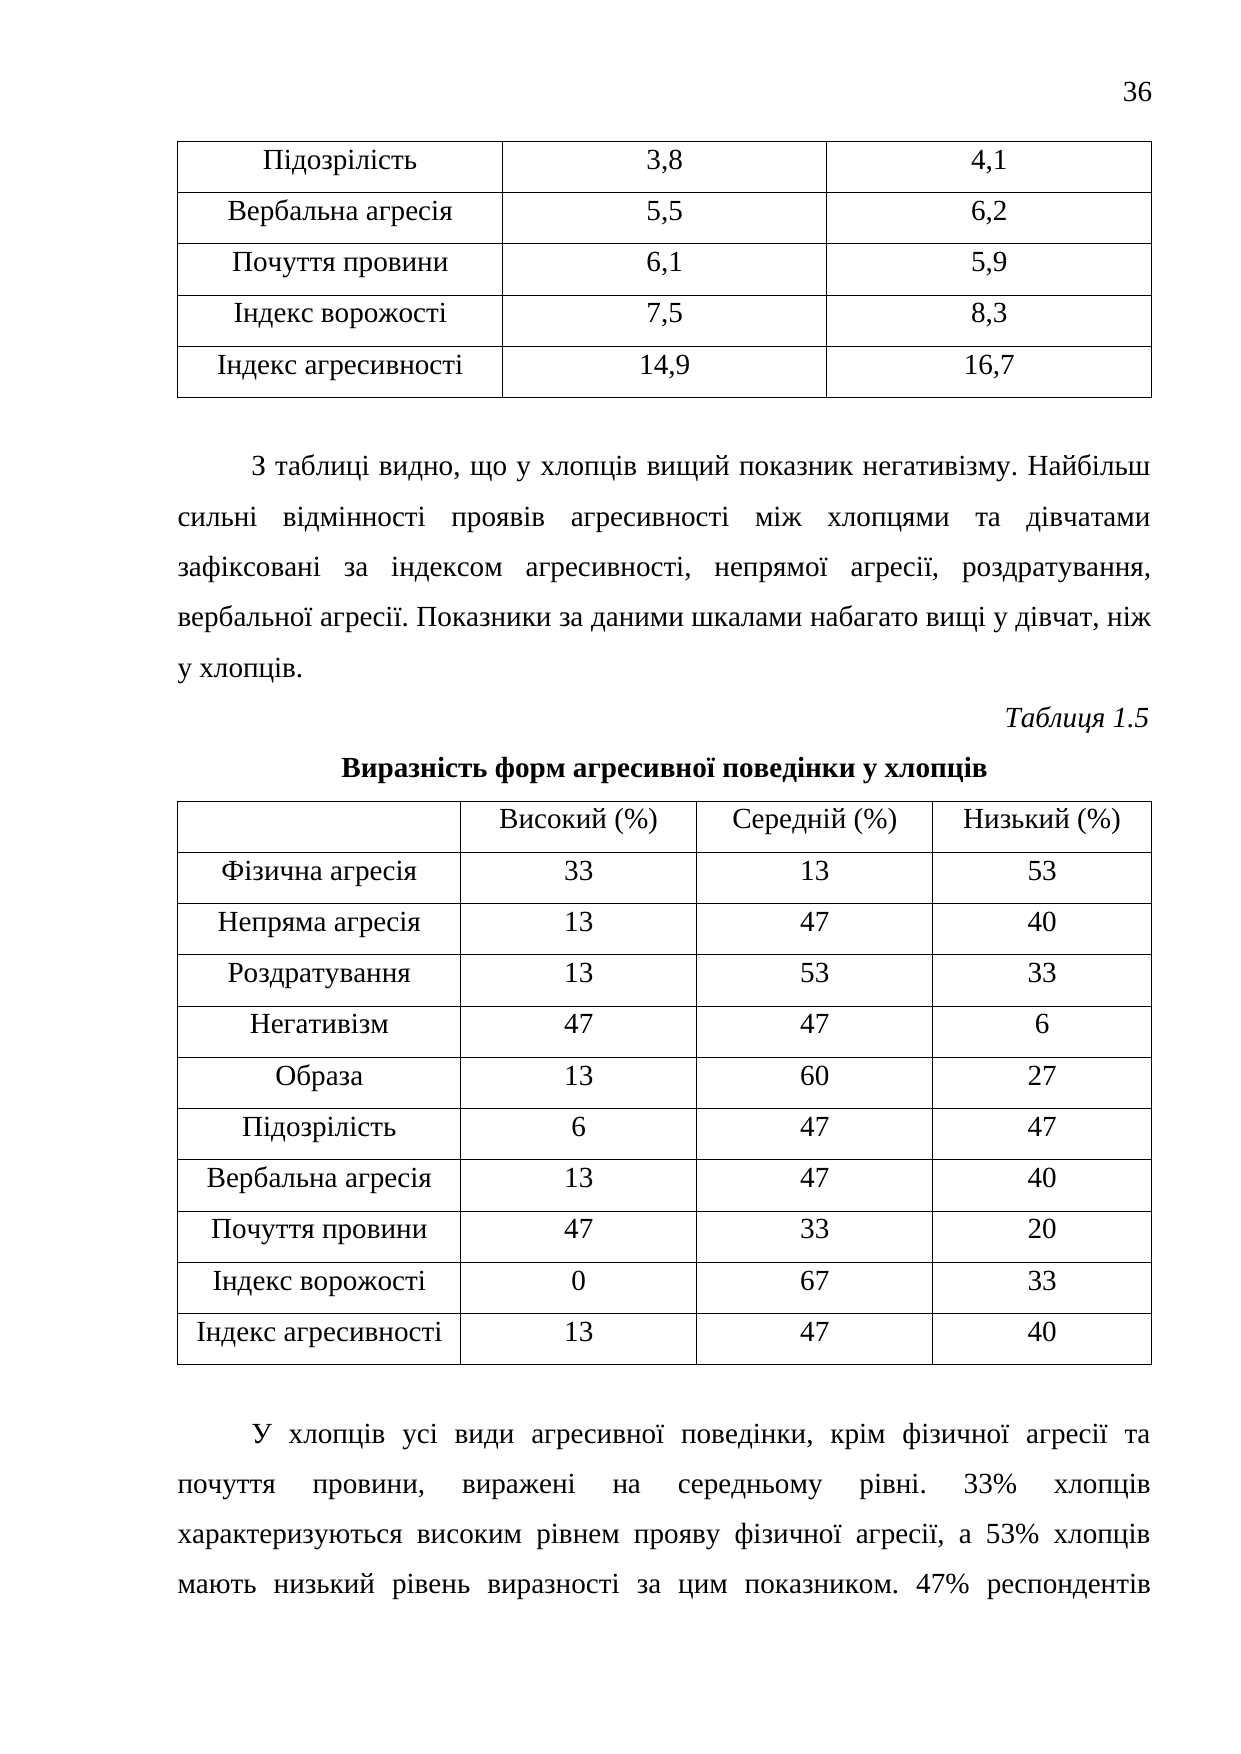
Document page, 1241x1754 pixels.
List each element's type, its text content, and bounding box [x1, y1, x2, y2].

table_cell 13 [461, 904, 696, 954]
table_cell 40 [933, 904, 1151, 954]
table_cell 27 [933, 1058, 1151, 1108]
table_header Високий (%) [461, 802, 696, 852]
table_cell Фізична агресія [178, 853, 460, 903]
table_cell 20 [933, 1212, 1151, 1262]
table_cell Образа [178, 1058, 460, 1108]
table_cell Почуття провини [178, 244, 502, 294]
table_cell 14,9 [503, 347, 826, 397]
table_cell 8,3 [827, 296, 1151, 346]
table_cell Індекс ворожості [178, 296, 502, 346]
table_cell Індекс агресивності [178, 347, 502, 397]
table_cell Непряма агресія [178, 904, 460, 954]
table_cell 67 [697, 1263, 932, 1313]
table_cell Індекс агресивності [178, 1314, 460, 1364]
table_cell 7,5 [503, 296, 826, 346]
table_cell 13 [461, 1058, 696, 1108]
table_cell 13 [461, 1160, 696, 1211]
table_cell 47 [697, 904, 932, 954]
table_cell Негативізм [178, 1007, 460, 1057]
table_cell 33 [933, 955, 1151, 1006]
table_cell 13 [461, 955, 696, 1006]
text Виразність форм агресивної поведінки у хлопців [177, 750, 1152, 784]
table_cell 5,9 [827, 244, 1151, 294]
table_cell 16,7 [827, 347, 1151, 397]
table_cell 6 [461, 1109, 696, 1159]
table_cell 6,1 [503, 244, 826, 294]
table_cell 47 [697, 1007, 932, 1057]
table_cell 0 [461, 1263, 696, 1313]
table_header Середній (%) [697, 802, 932, 852]
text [177, 1416, 1152, 1600]
table_cell 6,2 [827, 193, 1151, 243]
text З таблиці видно, що у хлопців вищий показник негативізму. Найбільш сильні відмінності проявів агресивності між хлопцями та дівчатами зафіксовані за індексом агресивності, непрямої агресії, роздратування, вербальної агресії. Показники за даними шкалами набагато вищі у дівчат, ніж у хлопців. [177, 448, 1152, 683]
table_cell 5,5 [503, 193, 826, 243]
table_cell 53 [697, 955, 932, 1006]
table_cell 33 [697, 1212, 932, 1262]
table_cell 13 [461, 1314, 696, 1364]
table_header [178, 802, 460, 852]
table_cell Почуття провини [178, 1212, 460, 1262]
table_cell 4,1 [827, 142, 1151, 192]
table_cell Вербальна агресія [178, 1160, 460, 1211]
table_cell 47 [461, 1007, 696, 1057]
table_cell 47 [697, 1109, 932, 1159]
table_header Низький (%) [933, 802, 1151, 852]
table_cell 6 [933, 1007, 1151, 1057]
table_cell Індекс ворожості [178, 1263, 460, 1313]
table_cell 13 [697, 853, 932, 903]
table_cell 47 [697, 1314, 932, 1364]
table_cell 47 [933, 1109, 1151, 1159]
table_cell Підозрілість [178, 142, 502, 192]
text Таблиця 1.5 [177, 700, 1152, 733]
table_cell 33 [461, 853, 696, 903]
table_cell 40 [933, 1160, 1151, 1211]
table_cell 60 [697, 1058, 932, 1108]
table_cell 3,8 [503, 142, 826, 192]
table_cell Вербальна агресія [178, 193, 502, 243]
table_cell 33 [933, 1263, 1151, 1313]
table_cell Підозрілість [178, 1109, 460, 1159]
table_cell 47 [697, 1160, 932, 1211]
table_cell 40 [933, 1314, 1151, 1364]
table_cell Роздратування [178, 955, 460, 1006]
table_cell 47 [461, 1212, 696, 1262]
table_cell 53 [933, 853, 1151, 903]
